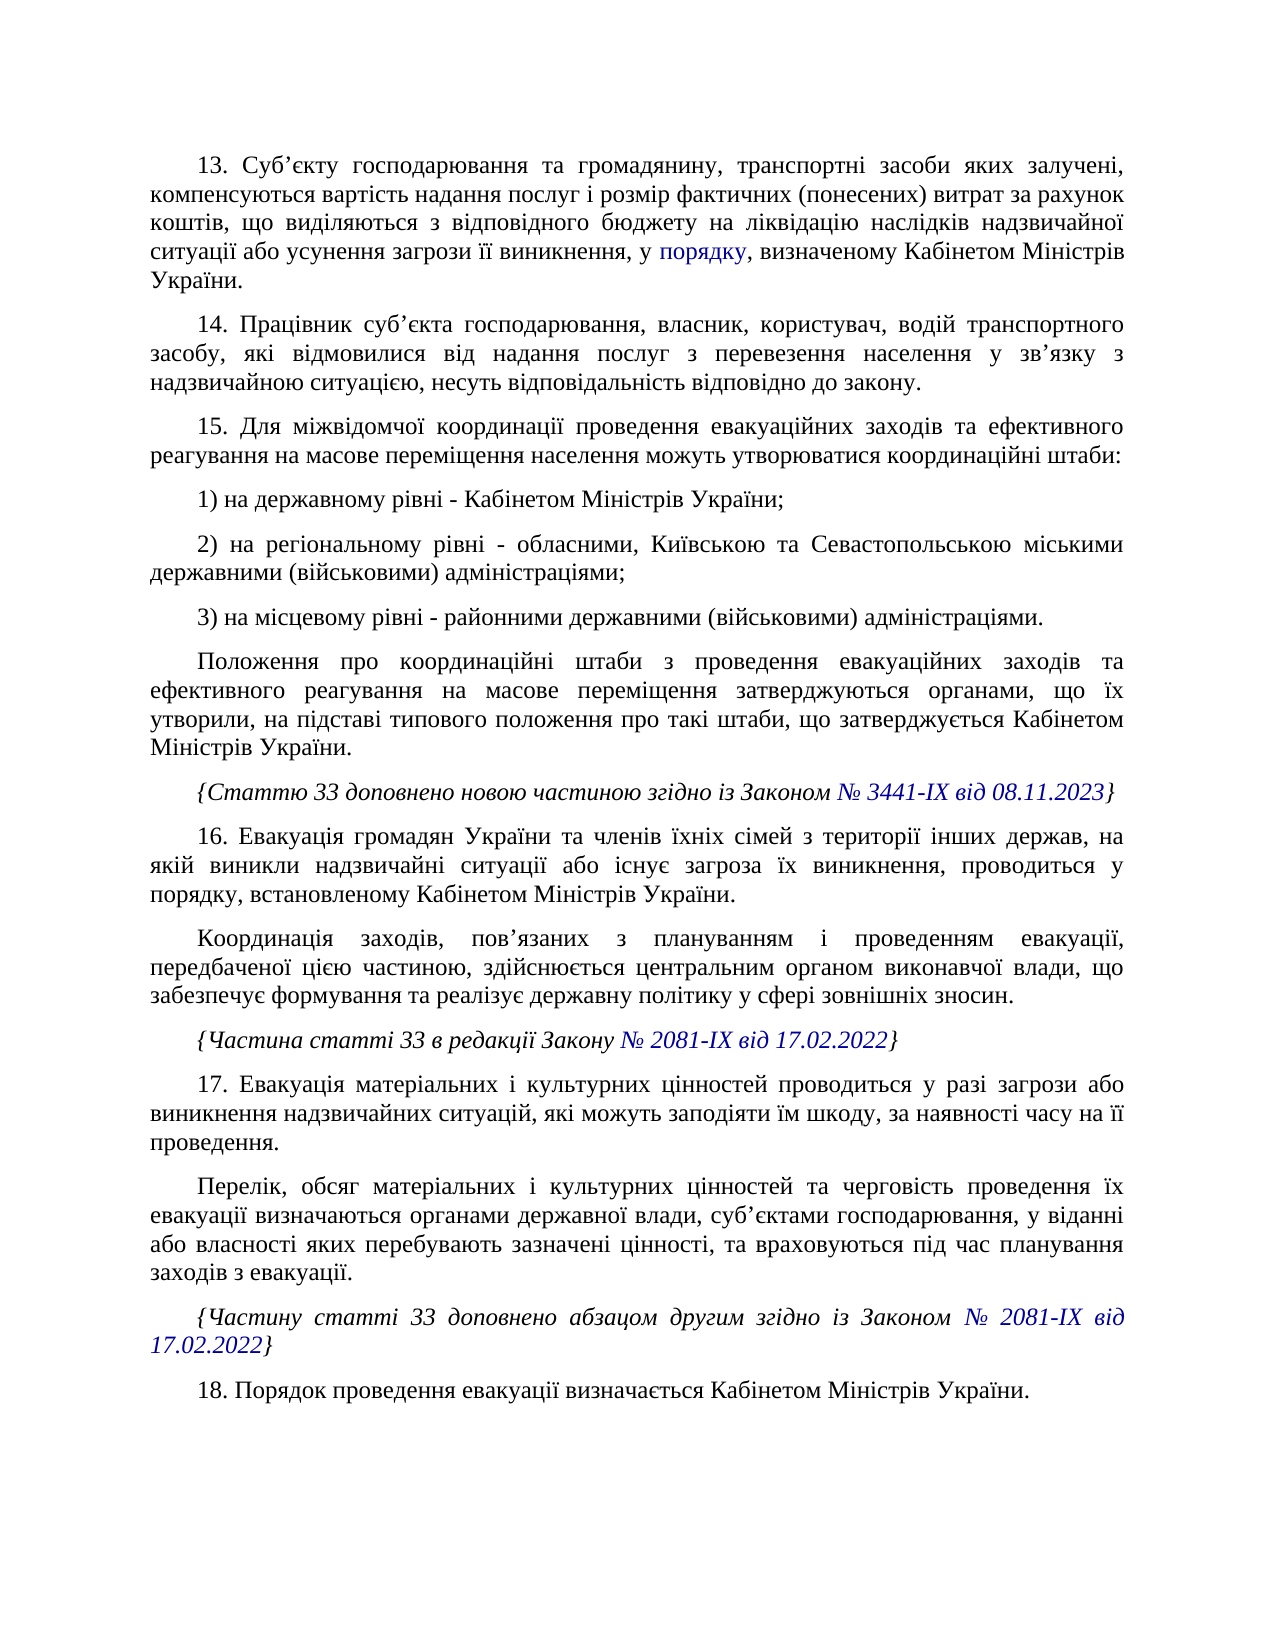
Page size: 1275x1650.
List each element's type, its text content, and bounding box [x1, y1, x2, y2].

text {Частину статті 33 доповнено абзацом другим згідно із Законом № 2081-IX від 17.02.2022} [150, 1302, 1125, 1359]
text 2) на регіональному рівні - обласними, Київською та Севастопольською міськими державними (військовими) адміністраціями; [150, 529, 1125, 586]
text 18. Порядок проведення евакуації визначається Кабінетом Міністрів України. [150, 1375, 1125, 1404]
text 13. Суб’єкту господарювання та громадянину, транспортні засоби яких залучені, компенсуються вартість надання послуг і розмір фактичних (понесених) витрат за рахунок коштів, що виділяються з відповідного бюджету на ліквідацію наслідків надзвичайної ситуації або усунення загрози її виникнення, у порядку, визначеному Кабінетом Міністрів України. [150, 150, 1125, 294]
text 17. Евакуація матеріальних і культурних цінностей проводиться у разі загрози або виникнення надзвичайних ситуацій, які можуть заподіяти їм шкоду, за наявності часу на її проведення. [150, 1069, 1125, 1156]
text Положення про координаційні штаби з проведення евакуаційних заходів та ефективного реагування на масове переміщення затверджуються органами, що їх утворили, на підставі типового положення про такі штаби, що затверджується Кабінетом Міністрів України. [150, 646, 1125, 761]
text {Статтю 33 доповнено новою частиною згідно із Законом № 3441-IX від 08.11.2023} [150, 777, 1125, 806]
text {Частина статті 33 в редакції Закону № 2081-IX від 17.02.2022} [150, 1025, 1125, 1054]
text Перелік, обсяг матеріальних і культурних цінностей та черговість проведення їх евакуації визначаються органами державної влади, суб’єктами господарювання, у віданні або власності яких перебувають зазначені цінності, та враховуються під час планування заходів з евакуації. [150, 1171, 1125, 1286]
text 1) на державному рівні - Кабінетом Міністрів України; [150, 484, 1125, 513]
text 15. Для міжвідомчої координації проведення евакуаційних заходів та ефективного реагування на масове переміщення населення можуть утворюватися координаційні штаби: [150, 411, 1125, 469]
text Координація заходів, пов’язаних з плануванням і проведенням евакуації, передбаченої цією частиною, здійснюється центральним органом виконавчої влади, що забезпечує формування та реалізує державну політику у сфері зовнішніх зносин. [150, 923, 1125, 1009]
text 14. Працівник суб’єкта господарювання, власник, користувач, водій транспортного засобу, які відмовилися від надання послуг з перевезення населення у зв’язку з надзвичайною ситуацією, несуть відповідальність відповідно до закону. [150, 309, 1125, 396]
text 16. Евакуація громадян України та членів їхніх сімей з території інших держав, на якій виникли надзвичайні ситуації або існує загроза їх виникнення, проводиться у порядку, встановленому Кабінетом Міністрів України. [150, 821, 1125, 907]
text 3) на місцевому рівні - районними державними (військовими) адміністраціями. [150, 602, 1125, 631]
